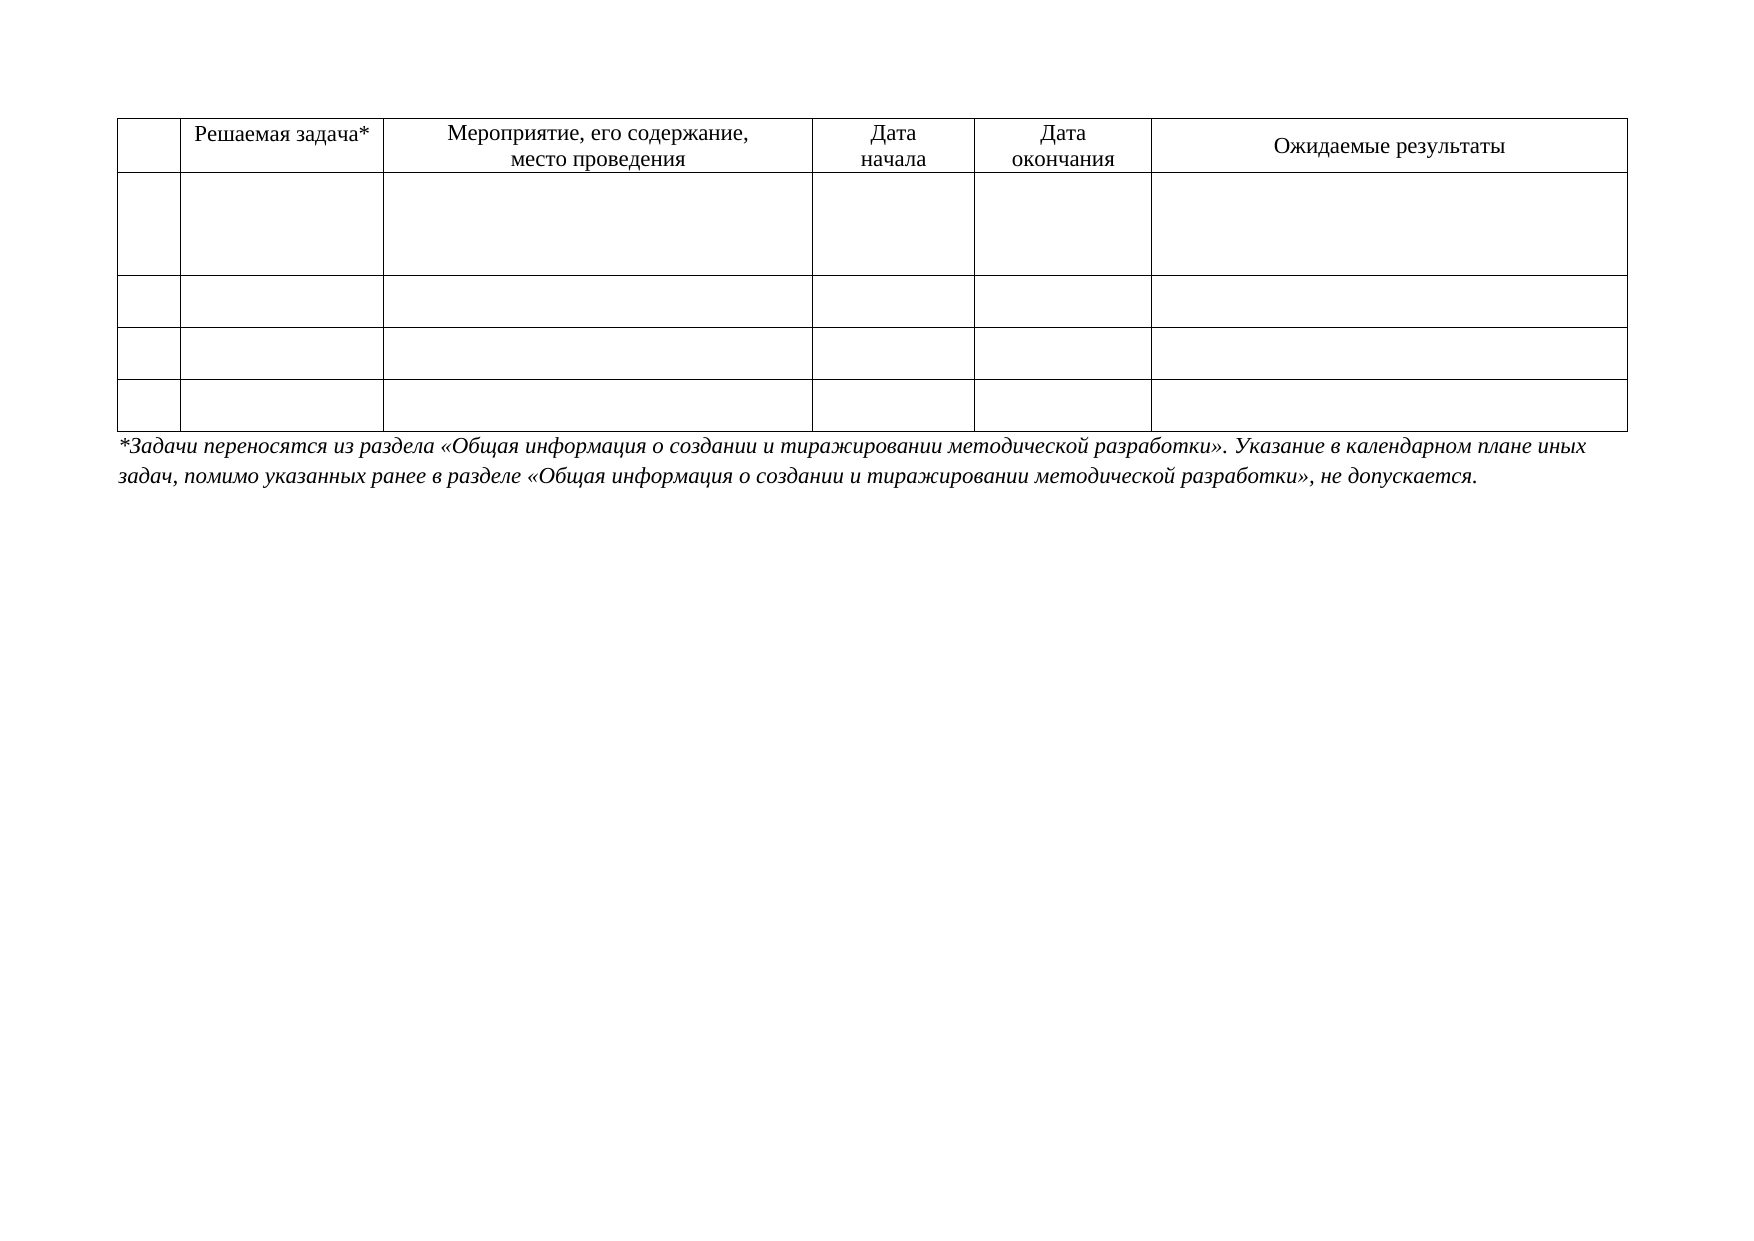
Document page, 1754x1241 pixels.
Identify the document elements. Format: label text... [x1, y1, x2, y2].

table_header [118, 119, 180, 172]
table_cell [181, 173, 383, 275]
table_cell [118, 276, 180, 327]
text *Задачи переносятся из раздела «Общая информация о создании и тиражировании методической разработки». Указание в календарном плане иных задач, помимо указанных ранее в разделе «Общая информация о создании и тиражировании методической разработки», не допускается. [118, 432, 1636, 489]
table_header Ожидаемые результаты [1152, 119, 1627, 172]
table_header Дата окончания [975, 119, 1151, 172]
table_cell [813, 173, 974, 275]
table_header Мероприятие, его содержание, место проведения [384, 119, 812, 172]
table_cell [975, 276, 1151, 327]
table_cell [1152, 380, 1627, 431]
table_cell [118, 380, 180, 431]
table_cell [813, 328, 974, 379]
table_cell [181, 276, 383, 327]
table_cell [181, 328, 383, 379]
table_cell [181, 380, 383, 431]
table_cell [384, 173, 812, 275]
table_header Дата начала [813, 119, 974, 172]
table_cell [975, 328, 1151, 379]
table_cell [1152, 328, 1627, 379]
table_cell [1152, 276, 1627, 327]
table_cell [1152, 173, 1627, 275]
table_cell [975, 173, 1151, 275]
table_cell [813, 380, 974, 431]
table_cell [118, 173, 180, 275]
table_cell [118, 328, 180, 379]
table_cell [384, 276, 812, 327]
table_cell [975, 380, 1151, 431]
table_header Решаемая задача* [181, 119, 383, 172]
table_cell [384, 328, 812, 379]
table_cell [384, 380, 812, 431]
table_cell [813, 276, 974, 327]
